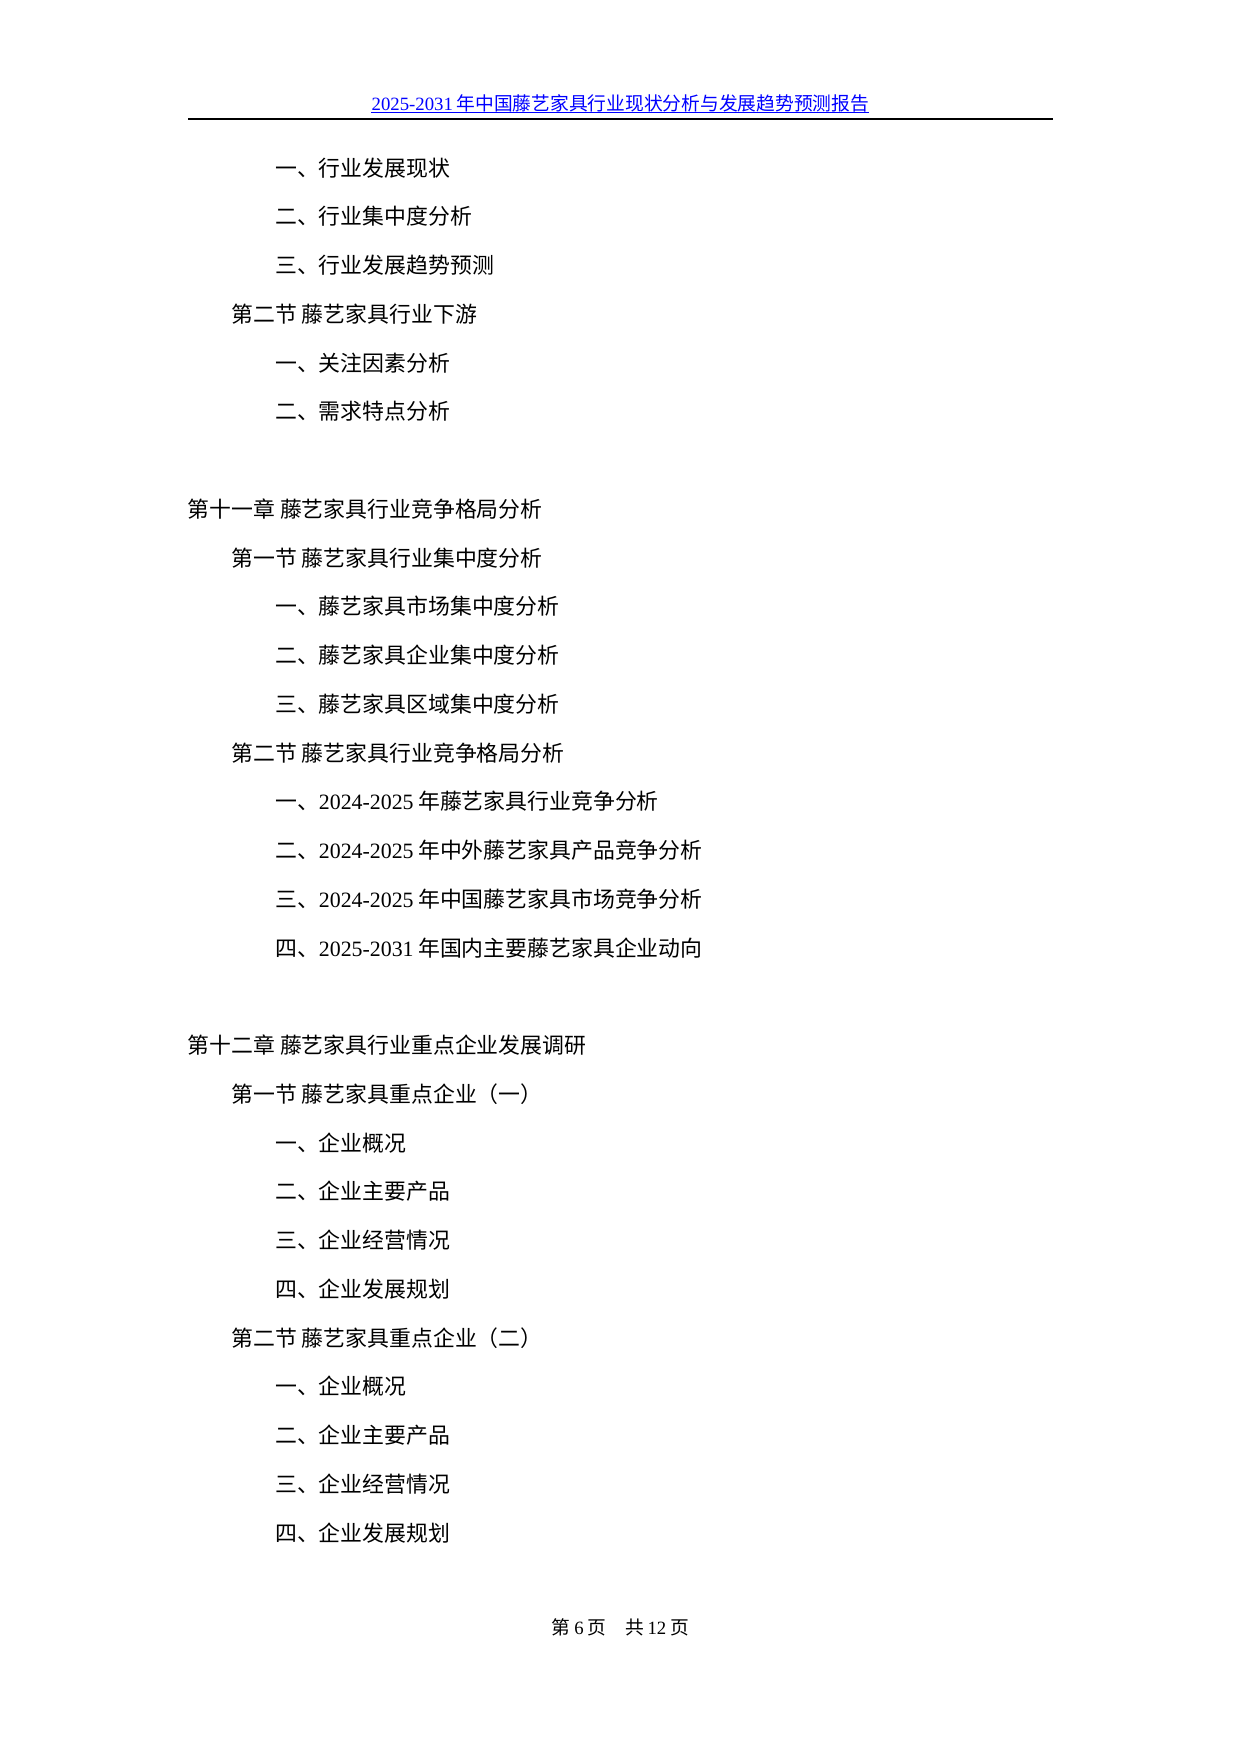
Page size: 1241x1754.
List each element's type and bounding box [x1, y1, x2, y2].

text [187, 150, 1053, 1548]
